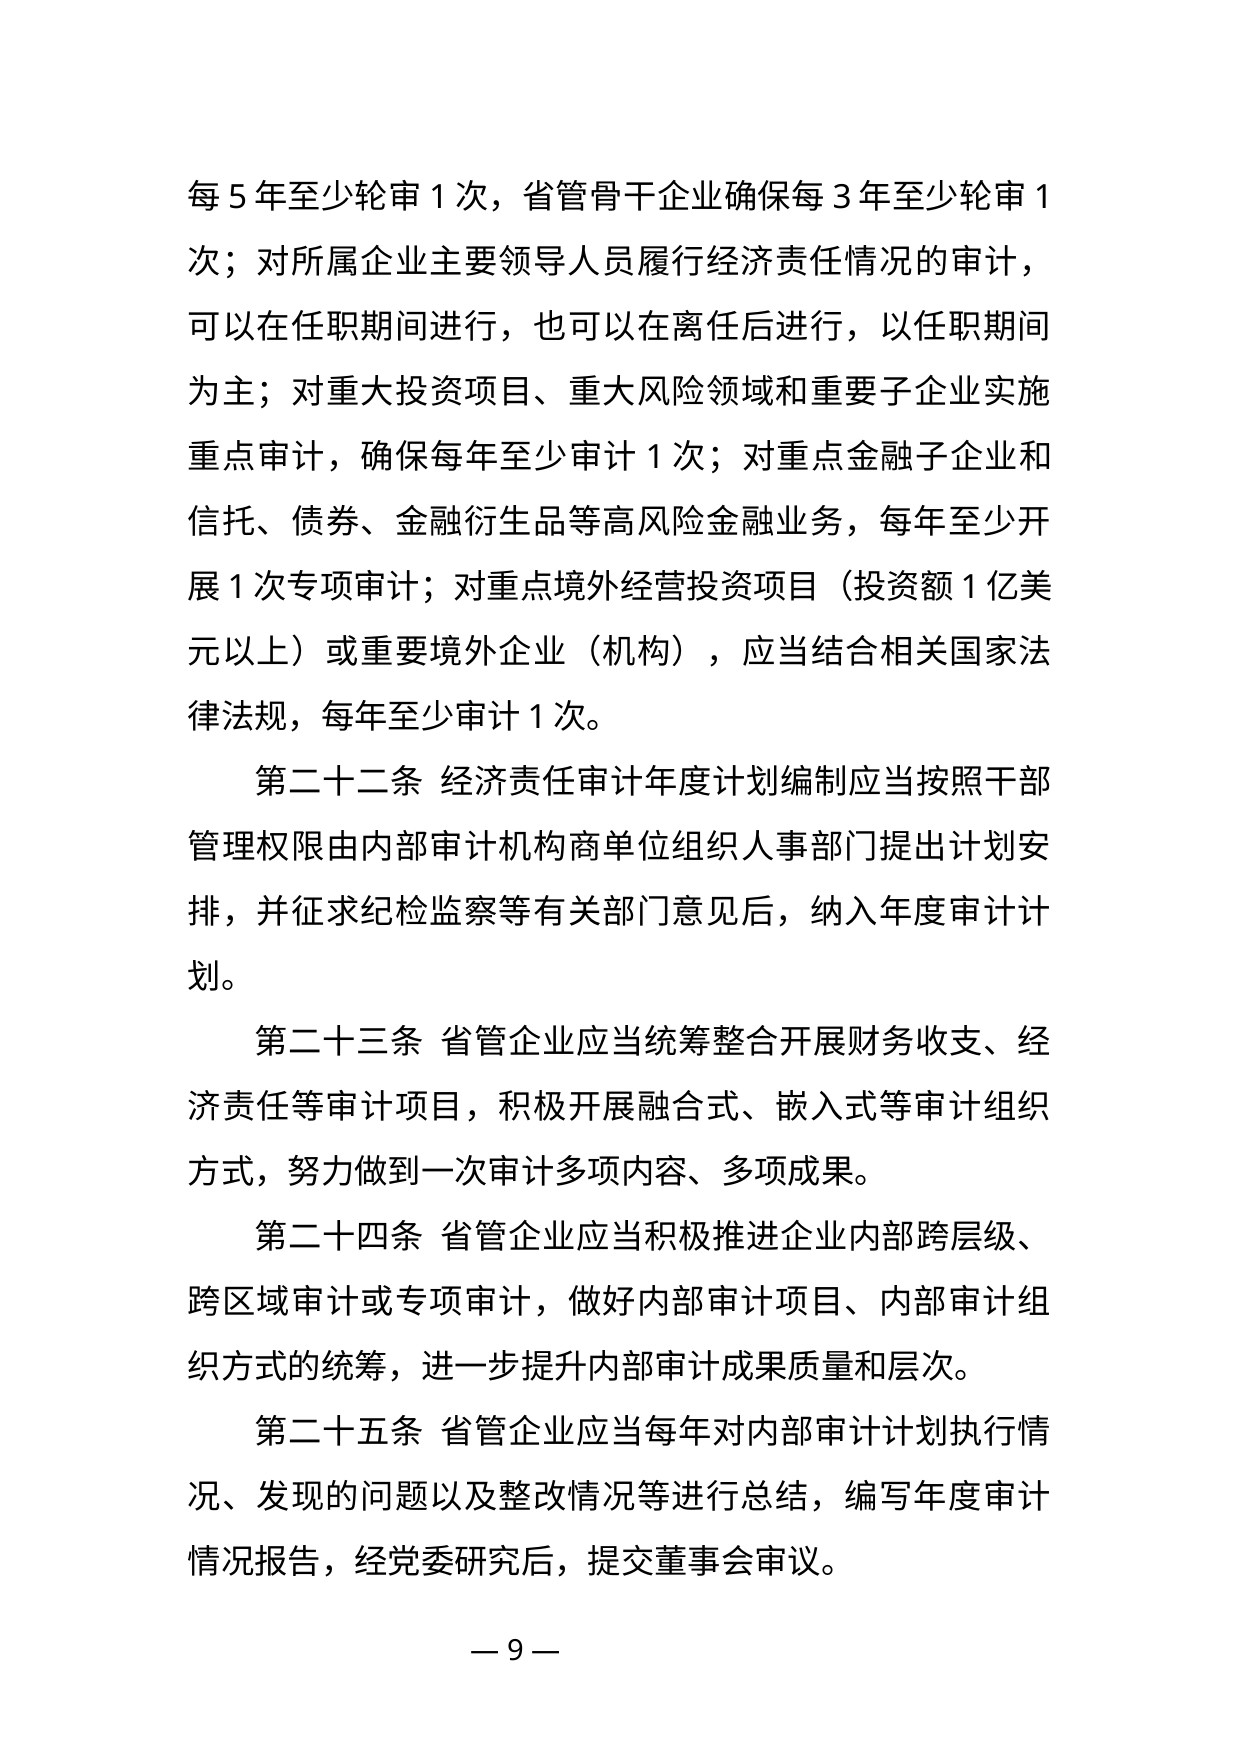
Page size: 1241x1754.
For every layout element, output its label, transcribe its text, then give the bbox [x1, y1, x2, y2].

text 第二十二条 经济责任审计年度计划编制应当按照干部管理权限由内部审计机构商单位组织人事部门提出计划安排，并征求纪检监察等有关部门意见后，纳入年度审计计划。 [187, 747, 1053, 1007]
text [187, 162, 1053, 747]
text 第二十三条 省管企业应当统筹整合开展财务收支、经济责任等审计项目，积极开展融合式、嵌入式等审计组织方式，努力做到一次审计多项内容、多项成果。 [187, 1007, 1053, 1202]
text 第二十五条 省管企业应当每年对内部审计计划执行情况、发现的问题以及整改情况等进行总结，编写年度审计情况报告，经党委研究后，提交董事会审议。 [187, 1397, 1053, 1592]
text 第二十四条 省管企业应当积极推进企业内部跨层级、跨区域审计或专项审计，做好内部审计项目、内部审计组织方式的统筹，进一步提升内部审计成果质量和层次。 [187, 1202, 1053, 1397]
